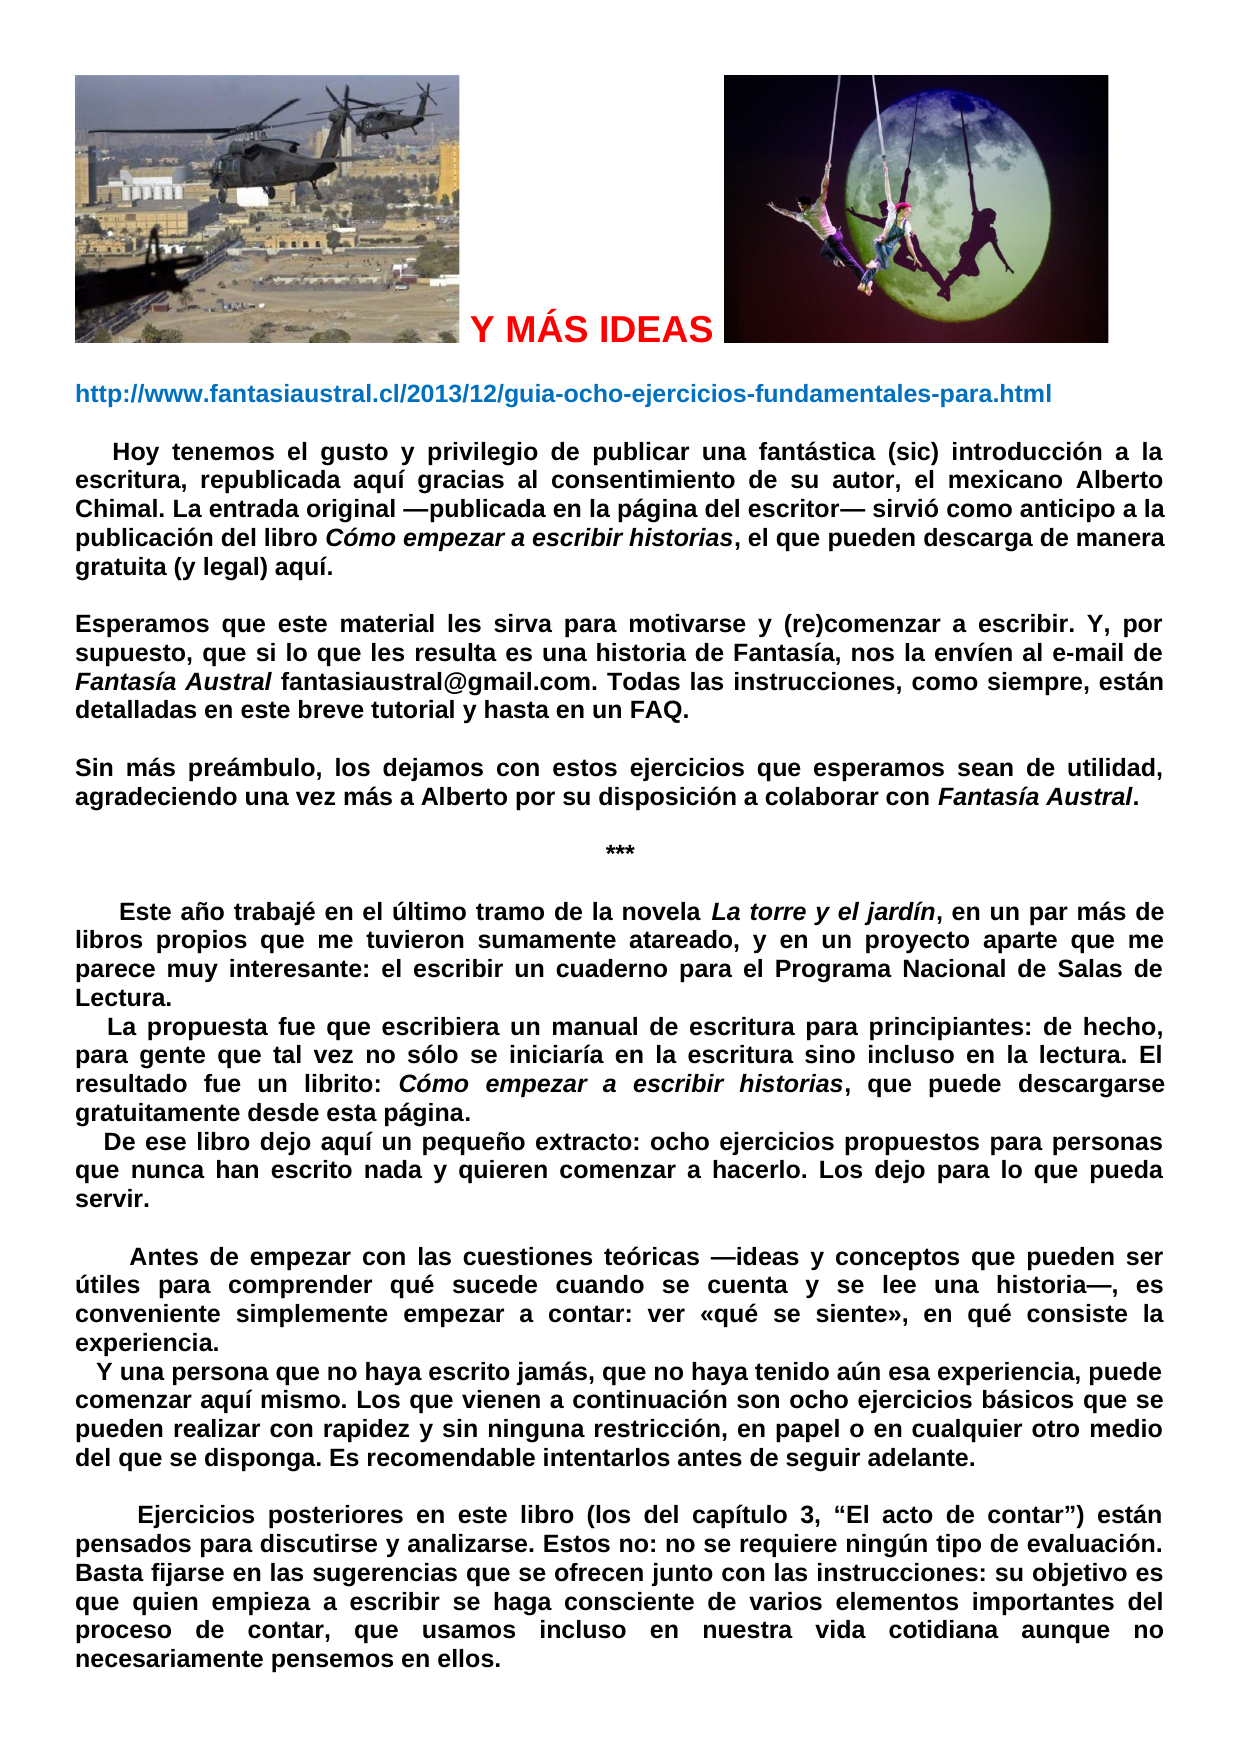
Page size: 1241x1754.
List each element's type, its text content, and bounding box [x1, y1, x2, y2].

picture [724, 75, 1109, 343]
text Sin más preámbulo, los dejamos con estos ejercicios que esperamos sean de utilidad, agradeciendo una vez más a Alberto por su disposición a colaborar con Fantasía Austral. [75, 753, 1165, 810]
text Hoy tenemos el gusto y privilegio de publicar una fantástica (sic) introducción a la escritura, republicada aquí gracias al consentimiento de su autor, el mexicano Alberto Chimal. La entrada original —publicada en la página del escritor— sirvió como anticipo a la publicación del libro Cómo empezar a escribir historias, el que pueden descarga de manera gratuita (y legal) aquí. [75, 437, 1165, 580]
text Este año trabajé en el último tramo de la novela La torre y el jardín, en un par más de libros propios que me tuvieron sumamente atareado, y en un proyecto aparte que me parece muy interesante: el escribir un cuaderno para el Programa Nacional de Salas de Lectura. [75, 897, 1165, 1012]
text Esperamos que este material les sirva para motivarse y (re)comenzar a escribir. Y, por supuesto, que si lo que les resulta es una historia de Fantasía, nos la envíen al e-mail de Fantasía Austral fantasiaustral@gmail.com. Todas las instrucciones, como siempre, están detalladas en este breve tutorial y hasta en un FAQ. [75, 609, 1165, 724]
text http://www.fantasiaustral.cl/2013/12/guia-ocho-ejercicios-fundamentales-para.html [75, 379, 1165, 408]
text De ese libro dejo aquí un pequeño extracto: ocho ejercicios propuestos para personas que nunca han escrito nada y quieren comenzar a hacerlo. Los dejo para lo que pueda servir. [75, 1127, 1165, 1213]
text Y una persona que no haya escrito jamás, que no haya tenido aún esa experiencia, puede comenzar aquí mismo. Los que vienen a continuación son ocho ejercicios básicos que se pueden realizar con rapidez y sin ninguna restricción, en papel o en cualquier otro medio del que se disponga. Es recomendable intentarlos antes de seguir adelante. [75, 1357, 1165, 1472]
text Antes de empezar con las cuestiones teóricas —ideas y conceptos que pueden ser útiles para comprender qué sucede cuando se cuenta y se lee una historia—, es conveniente simplemente empezar a contar: ver «qué se siente», en qué consiste la experiencia. [75, 1242, 1165, 1357]
text *** [75, 839, 1165, 868]
text Ejercicios posteriores en este libro (los del capítulo 3, “El acto de contar”) están pensados para discutirse y analizarse. Estos no: no se requiere ningún tipo de evaluación. Basta fijarse en las sugerencias que se ofrecen junto con las instrucciones: su objetivo es que quien empieza a escribir se haga consciente de varios elementos importantes del proceso de contar, que usamos incluso en nuestra vida cotidiana aunque no necesariamente pensemos en ellos. [75, 1500, 1165, 1673]
picture [75, 75, 460, 343]
text La propuesta fue que escribiera un manual de escritura para principiantes: de hecho, para gente que tal vez no sólo se iniciaría en la escritura sino incluso en la lectura. El resultado fue un librito: Cómo empezar a escribir historias, que puede descargarse gratuitamente desde esta página. [75, 1012, 1165, 1127]
